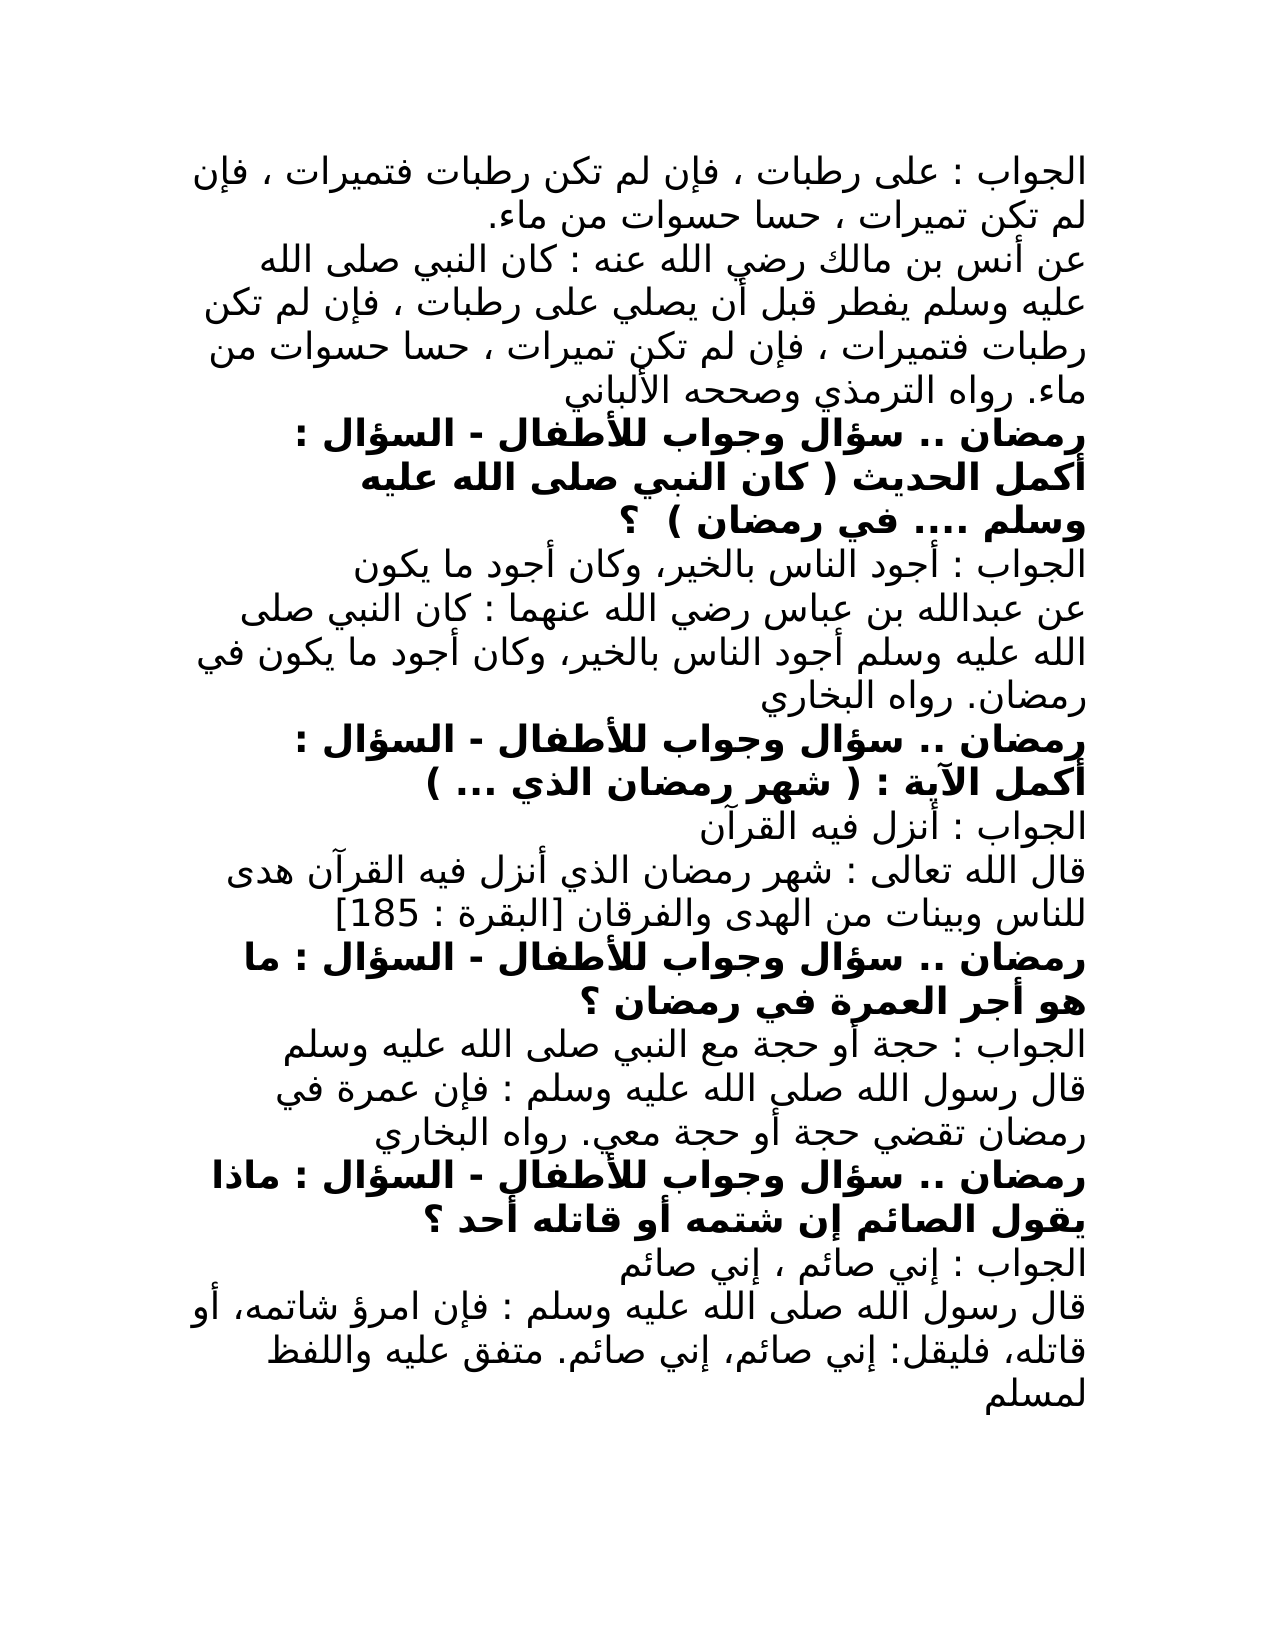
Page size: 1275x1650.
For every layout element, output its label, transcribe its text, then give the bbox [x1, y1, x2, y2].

text الجواب : أجود الناس بالخير، وكان أجود ما يكون [187, 543, 1087, 586]
text الجواب : أنزل فيه القرآن [187, 805, 1087, 848]
text الجواب : إني صائم ، إني صائم [187, 1241, 1087, 1285]
text قال رسول الله صلى الله عليه وسلم : فإن عمرة في رمضان تقضي حجة أو حجة معي. رواه البخاري [187, 1067, 1087, 1154]
text عن أنس بن مالك رضي الله عنه : كان النبي صلى الله عليه وسلم يفطر قبل أن يصلي على رطبات ، فإن لم تكن رطبات فتميرات ، فإن لم تكن تميرات ، حسا حسوات من ماء. رواه الترمذي وصححه الألباني [187, 237, 1087, 412]
text رمضان .. سؤال وجواب للأطفال - السؤال : أكمل الحديث ( كان النبي صلى الله عليه وسلم .... في رمضان ) ؟ [187, 412, 1087, 543]
text قال الله تعالى : شهر رمضان الذي أنزل فيه القرآن هدى للناس وبينات من الهدى والفرقان [البقرة : 185] [187, 848, 1087, 936]
text رمضان .. سؤال وجواب للأطفال - السؤال : أكمل الآية : ( شهر رمضان الذي ... ) [187, 717, 1087, 805]
text رمضان .. سؤال وجواب للأطفال - السؤال : ماذا يقول الصائم إن شتمه أو قاتله أحد ؟ [187, 1154, 1087, 1241]
text رمضان .. سؤال وجواب للأطفال - السؤال : ما هو أجر العمرة في رمضان ؟ [187, 936, 1087, 1023]
text الجواب : على رطبات ، فإن لم تكن رطبات فتميرات ، فإن لم تكن تميرات ، حسا حسوات من ماء. [187, 150, 1087, 237]
text عن عبدالله بن عباس رضي الله عنهما : كان النبي صلى الله عليه وسلم أجود الناس بالخير، وكان أجود ما يكون في رمضان. رواه البخاري [187, 586, 1087, 717]
text قال رسول الله صلى الله عليه وسلم : فإن امرؤ شاتمه، أو قاتله، فليقل: إني صائم، إني صائم. متفق عليه واللفظ لمسلم [187, 1285, 1087, 1416]
text الجواب : حجة أو حجة مع النبي صلى الله عليه وسلم [187, 1023, 1087, 1067]
